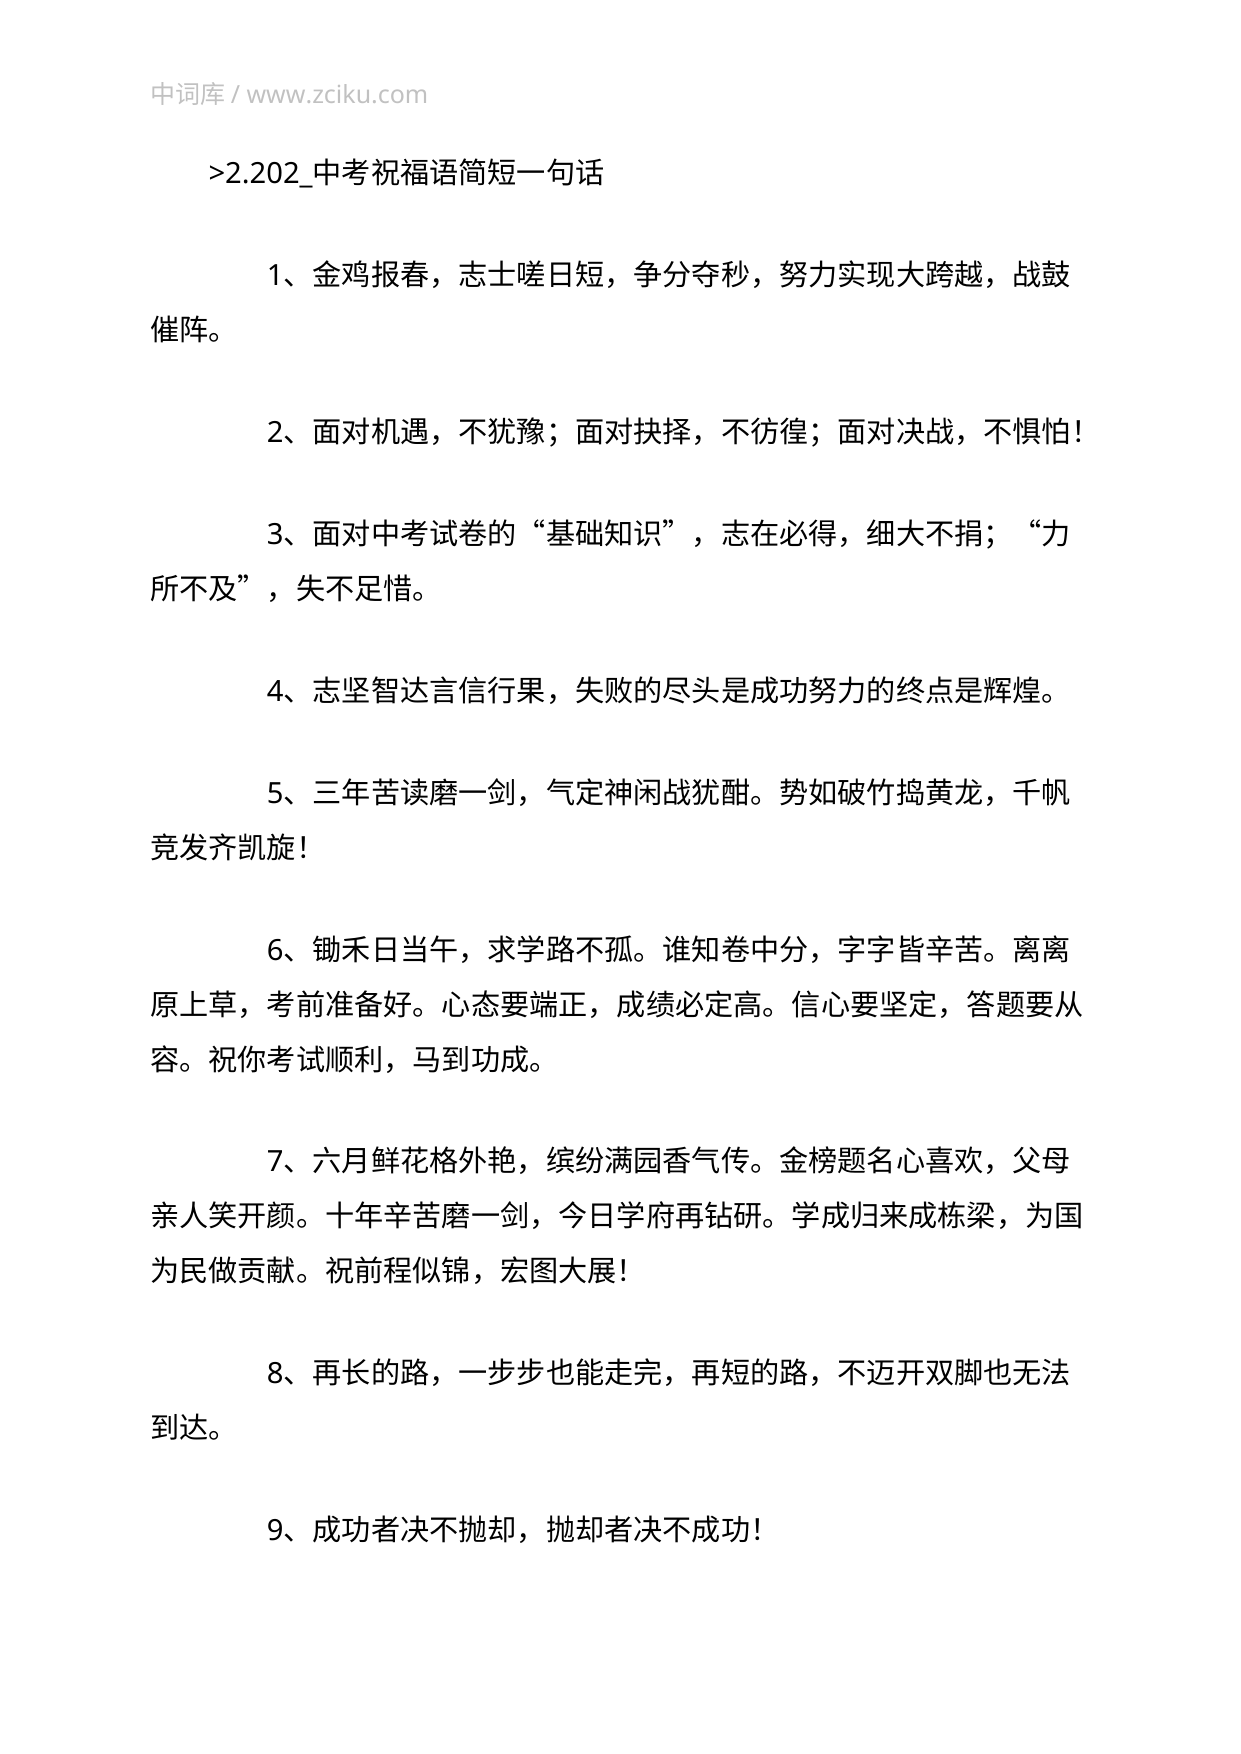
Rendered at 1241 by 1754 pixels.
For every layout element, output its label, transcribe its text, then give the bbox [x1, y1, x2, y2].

text 7、六月鲜花格外艳，缤纷满园香气传。金榜题名心喜欢，父母亲人笑开颜。十年辛苦磨一剑，今日学府再钻研。学成归来成栋梁，为国为民做贡献。祝前程似锦，宏图大展！ [150, 1138, 1090, 1290]
text 5、三年苦读磨一剑，气定神闲战犹酣。势如破竹捣黄龙，千帆竞发齐凯旋！ [150, 769, 1090, 867]
text 3、面对中考试卷的“基础知识”，志在必得，细大不捐；“力所不及”，失不足惜。 [150, 511, 1090, 608]
text 4、志坚智达言信行果，失败的尽头是成功努力的终点是辉煌。 [150, 667, 1090, 710]
text 8、再长的路，一步步也能走完，再短的路，不迈开双脚也无法到达。 [150, 1349, 1090, 1447]
text 9、成功者决不抛却，抛却者决不成功！ [150, 1506, 1090, 1549]
text >2.202_中考祝福语简短一句话 [150, 150, 1090, 192]
text 1、金鸡报春，志士嗟日短，争分夺秒，努力实现大跨越，战鼓催阵。 [150, 252, 1090, 349]
text 2、面对机遇，不犹豫；面对抉择，不彷徨；面对决战，不惧怕！ [150, 409, 1090, 451]
text 6、锄禾日当午，求学路不孤。谁知卷中分，字字皆辛苦。离离原上草，考前准备好。心态要端正，成绩必定高。信心要坚定，答题要从容。祝你考试顺利，马到功成。 [150, 926, 1090, 1078]
